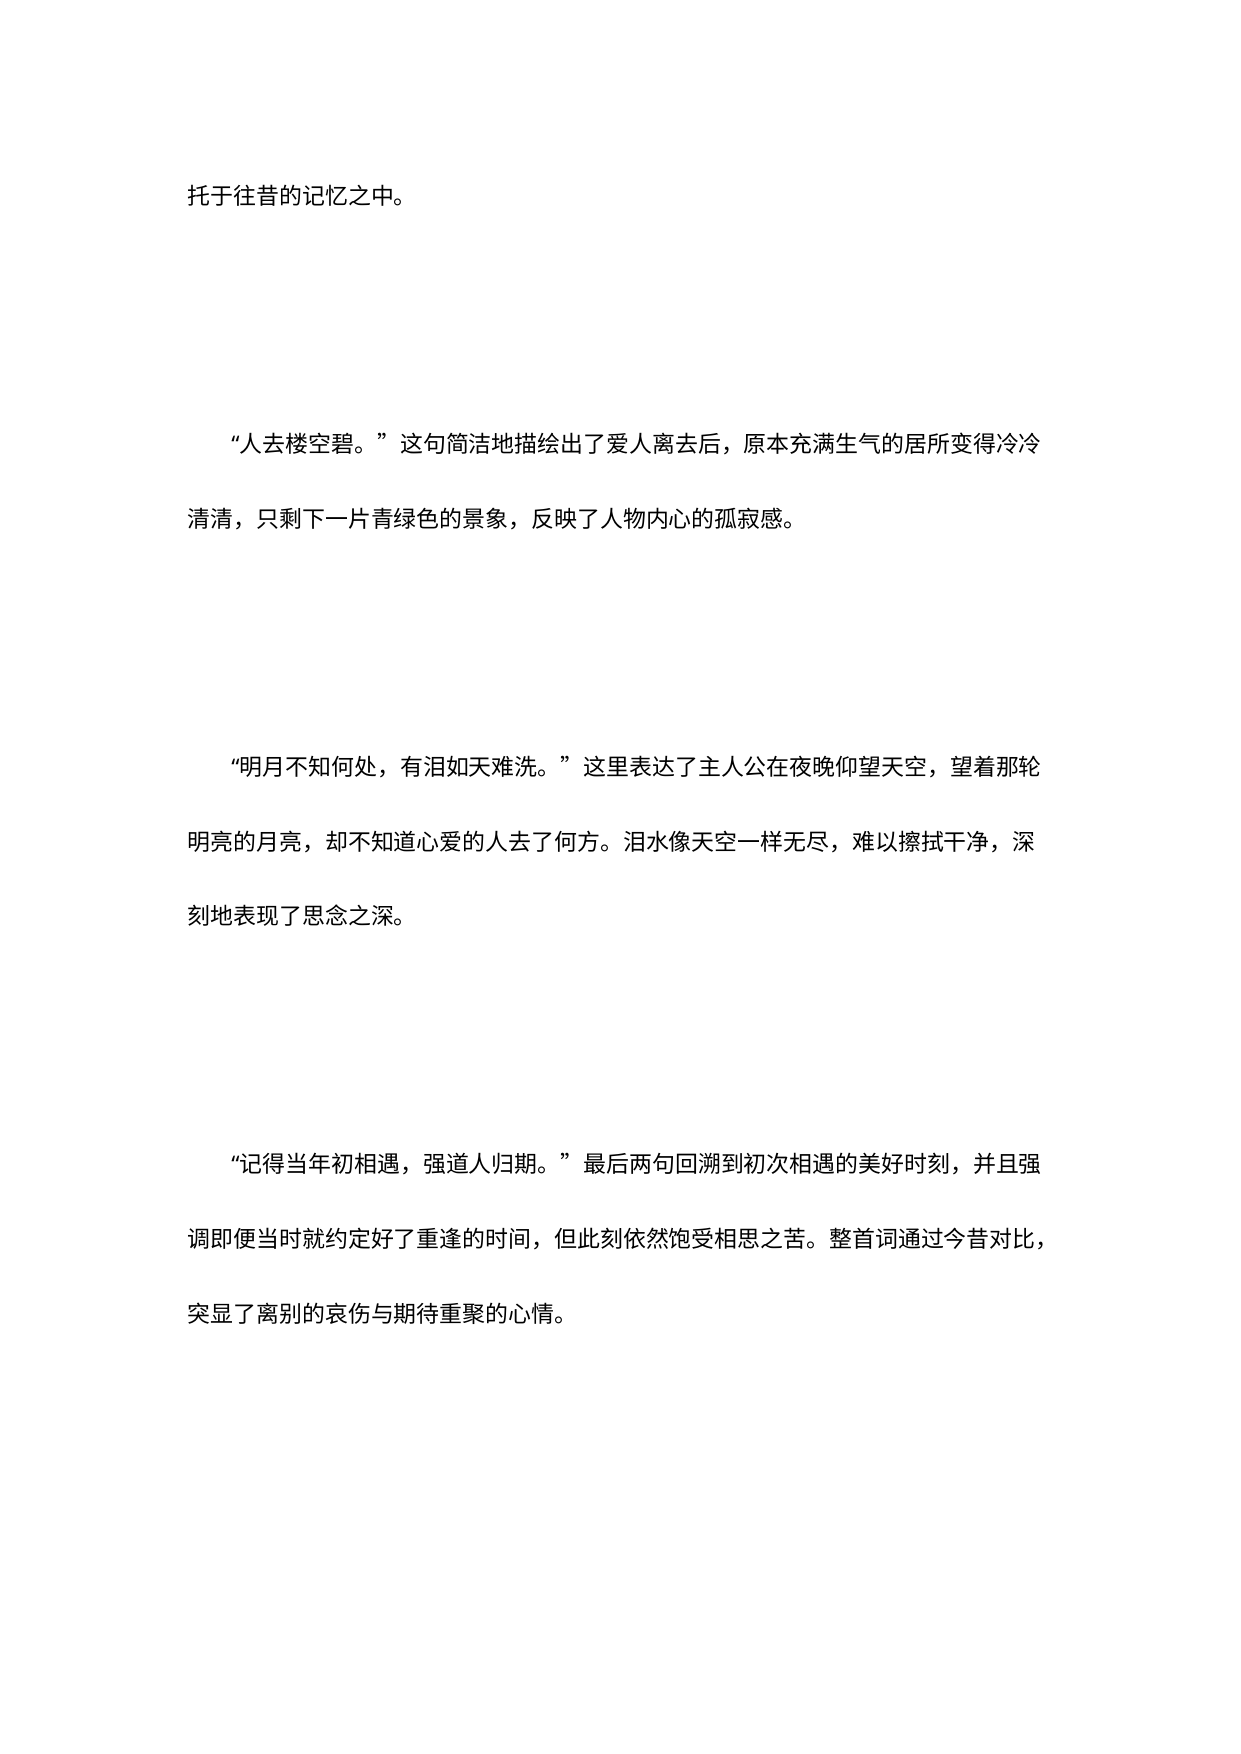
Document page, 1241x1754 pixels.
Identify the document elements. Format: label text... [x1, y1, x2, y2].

text “记得当年初相遇，强道人归期。”最后两句回溯到初次相遇的美好时刻，并且强调即便当时就约定好了重逢的时间，但此刻依然饱受相思之苦。整首词通过今昔对比，突显了离别的哀伤与期待重聚的心情。 [187, 1130, 1053, 1345]
text “明月不知何处，有泪如天难洗。”这里表达了主人公在夜晚仰望天空，望着那轮明亮的月亮，却不知道心爱的人去了何方。泪水像天空一样无尽，难以擦拭干净，深刻地表现了思念之深。 [187, 733, 1053, 947]
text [187, 162, 1053, 227]
text “人去楼空碧。”这句简洁地描绘出了爱人离去后，原本充满生气的居所变得冷冷清清，只剩下一片青绿色的景象，反映了人物内心的孤寂感。 [187, 410, 1053, 550]
